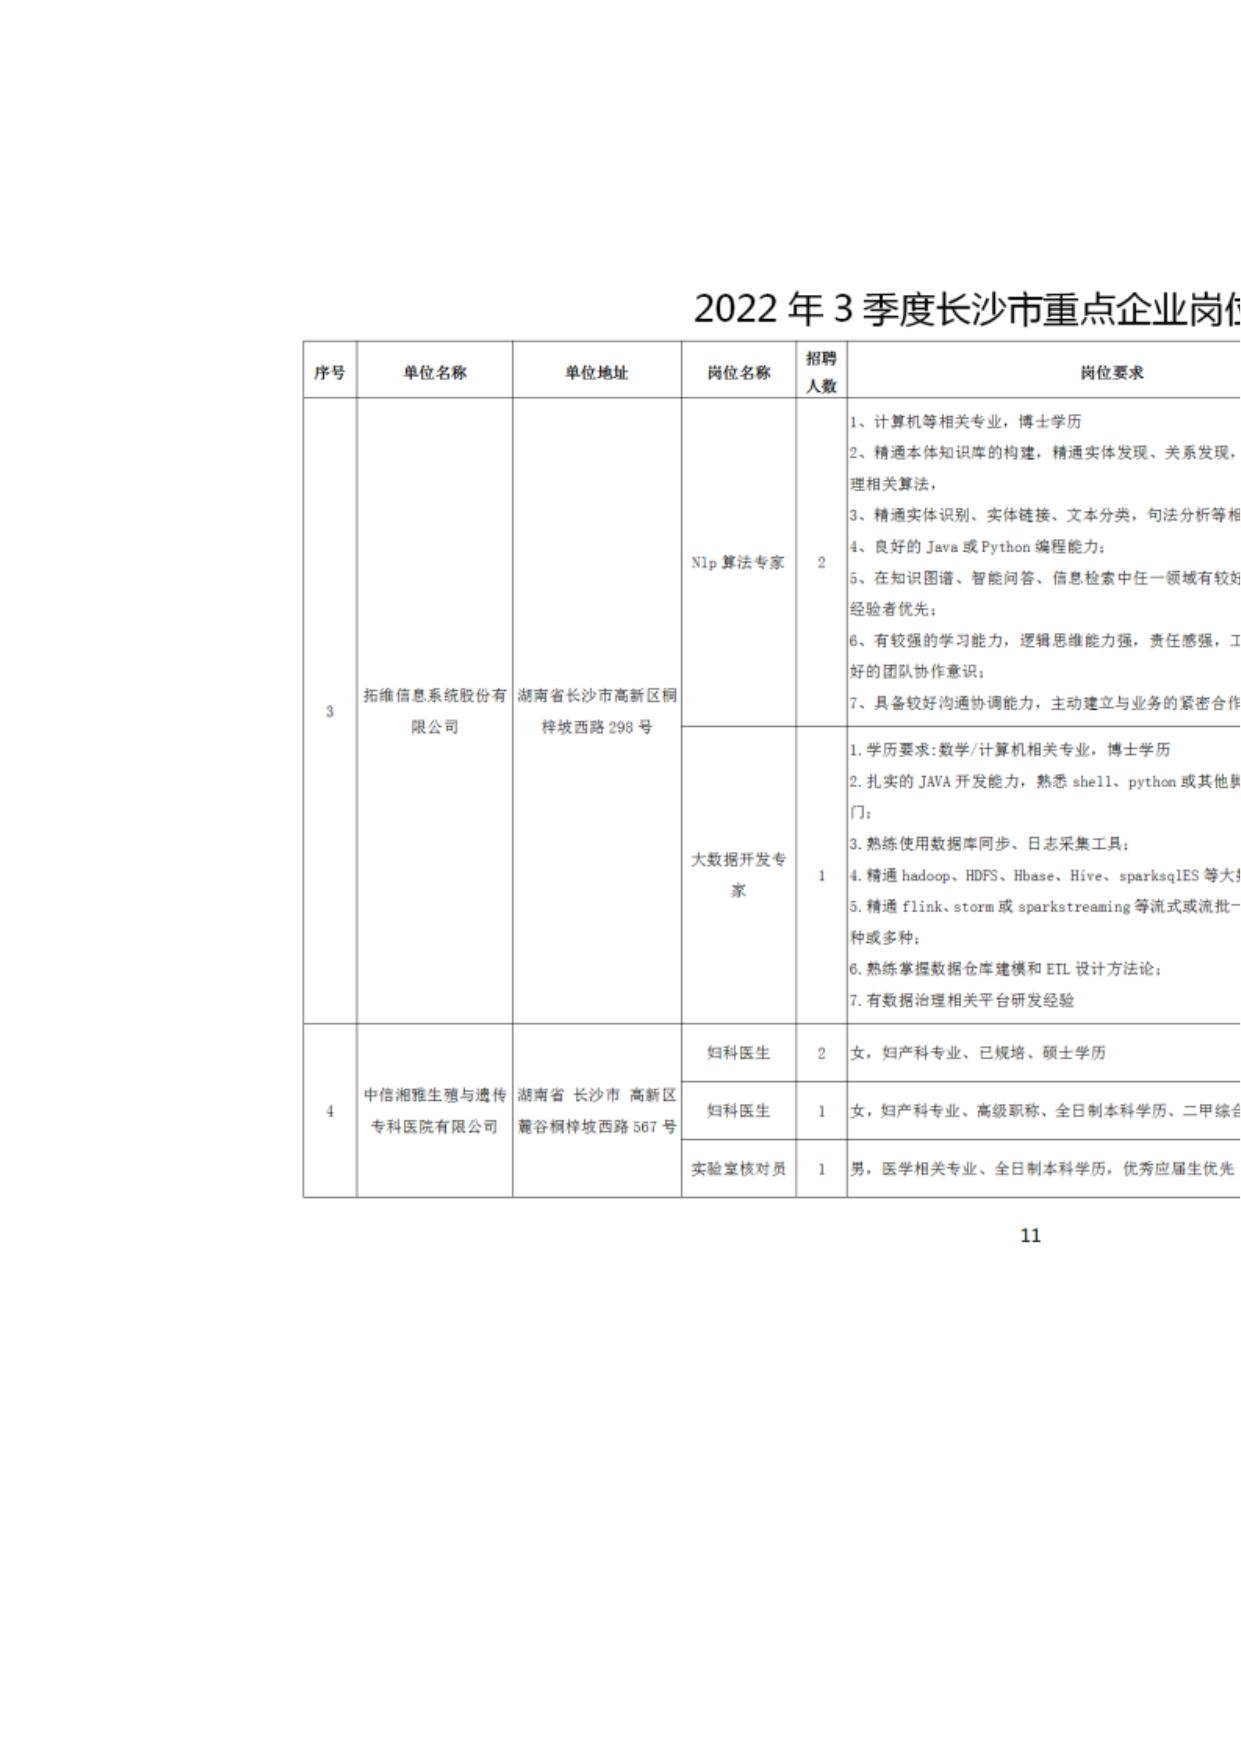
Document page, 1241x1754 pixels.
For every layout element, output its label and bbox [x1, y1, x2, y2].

picture [187, 162, 1241, 1355]
